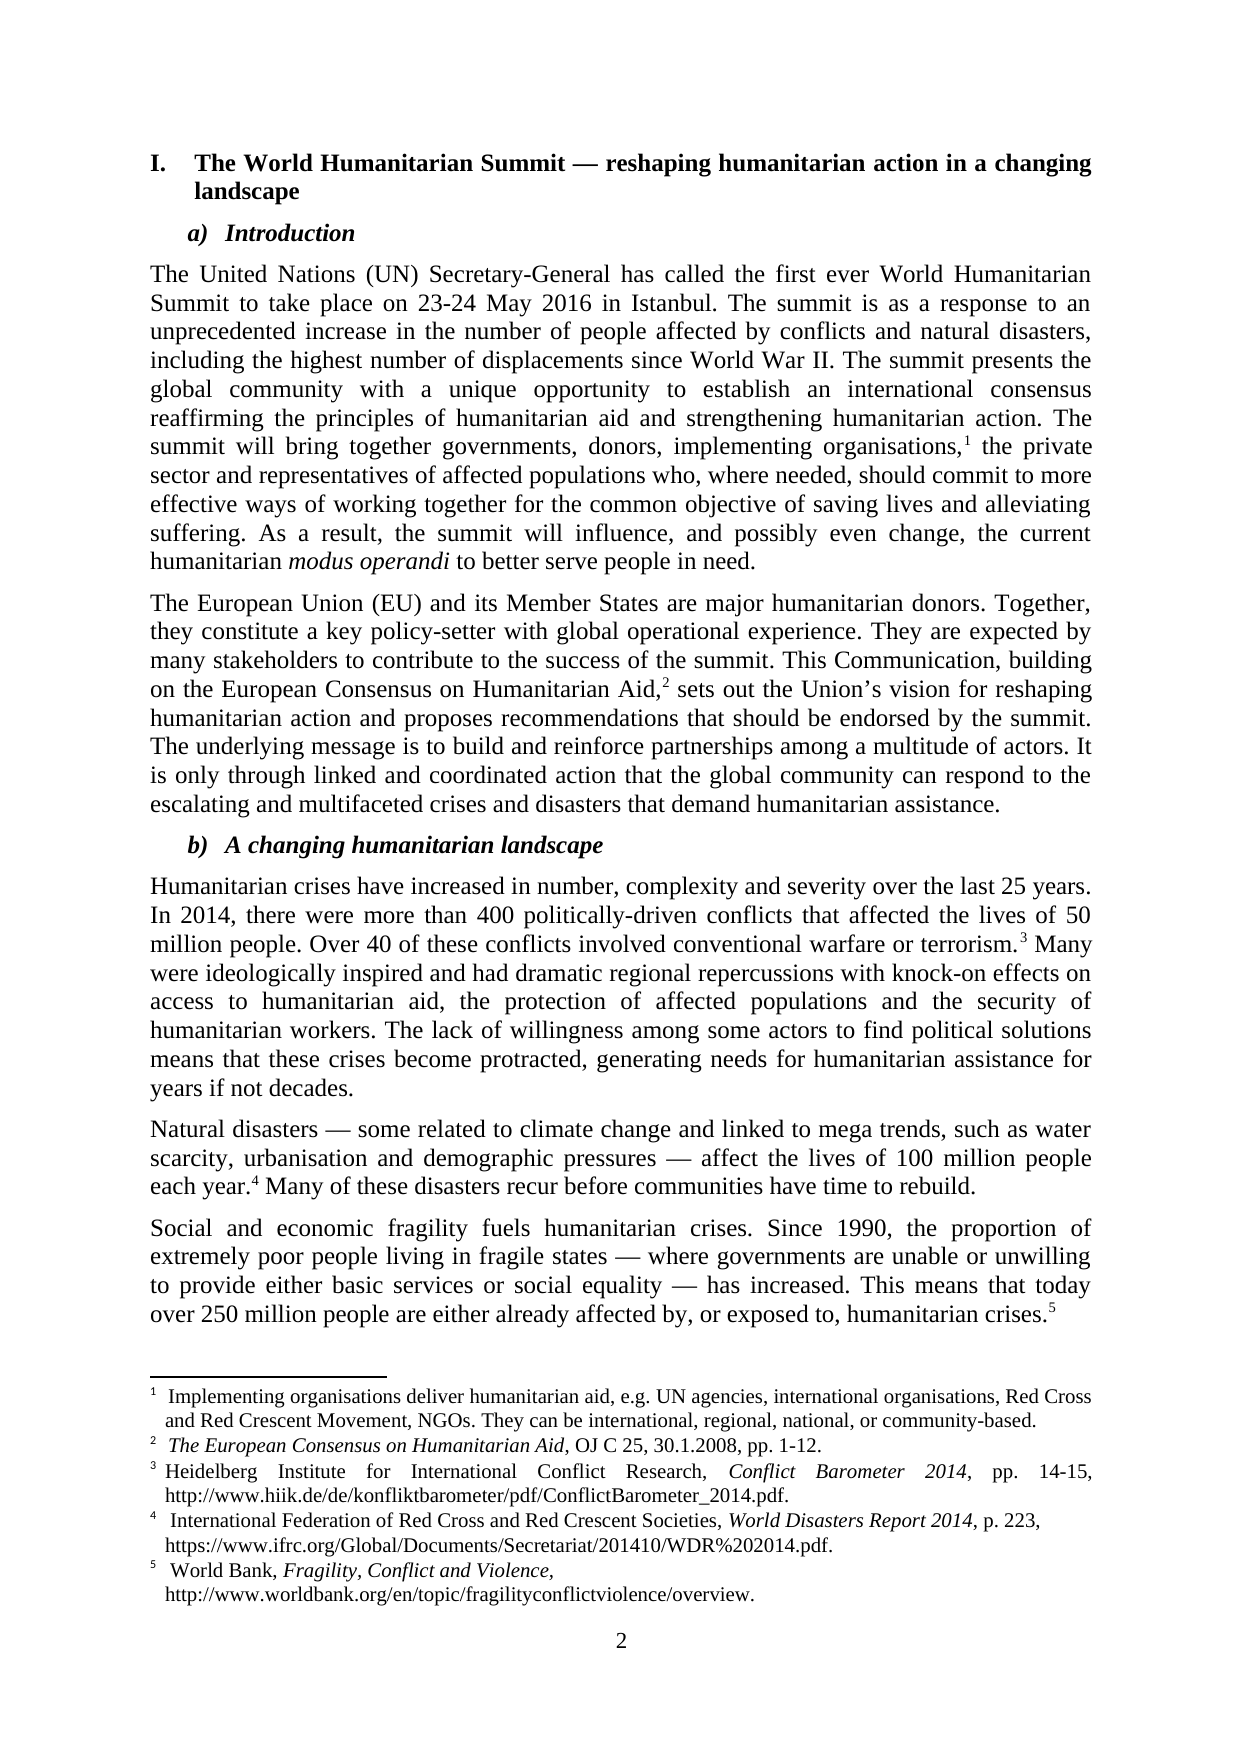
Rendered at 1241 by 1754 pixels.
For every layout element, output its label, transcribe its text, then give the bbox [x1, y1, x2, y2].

list A changing humanitarian landscape [187, 830, 1093, 859]
list The World Humanitarian Summit — reshaping humanitarian action in a changing landscape [150, 148, 1093, 205]
text Natural disasters — some related to climate change and linked to mega trends, such as water scarcity, urbanisation and demographic pressures — affect the lives of 100 million people each year. Many of these disasters recur before communities have time to rebuild. [150, 1114, 1093, 1200]
text Humanitarian crises have increased in number, complexity and severity over the last 25 years. In 2014, there were more than 400 politically-driven conflicts that affected the lives of 50 million people. Over 40 of these conflicts involved conventional warfare or terrorism. Many were ideologically inspired and had dramatic regional repercussions with knock-on effects on access to humanitarian aid, the protection of affected populations and the security of humanitarian workers. The lack of willingness among some actors to find political solutions means that these crises become protracted, generating needs for humanitarian assistance for years if not decades. [150, 871, 1093, 1101]
text Social and economic fragility fuels humanitarian crises. Since 1990, the proportion of extremely poor people living in fragile states — where governments are unable or unwilling to provide either basic services or social equality — has increased. This means that today over 250 million people are either already affected by, or exposed to, humanitarian crises. [150, 1213, 1093, 1328]
list Introduction [187, 218, 1093, 246]
text The European Union (EU) and its Member States are major humanitarian donors. Together, they constitute a key policy-setter with global operational experience. They are expected by many stakeholders to contribute to the success of the summit. This Communication, building on the European Consensus on Humanitarian Aid, sets out the Union’s vision for reshaping humanitarian action and proposes recommendations that should be endorsed by the summit. The underlying message is to build and reinforce partnerships among a multitude of actors. It is only through linked and coordinated action that the global community can respond to the escalating and multifaceted crises and disasters that demand humanitarian assistance. [150, 588, 1093, 818]
text The United Nations (UN) Secretary-General has called the first ever World Humanitarian Summit to take place on 23-24 May 2016 in Istanbul. The summit is as a response to an unprecedented increase in the number of people affected by conflicts and natural disasters, including the highest number of displacements since World War II. The summit presents the global community with a unique opportunity to establish an international consensus reaffirming the principles of humanitarian aid and strengthening humanitarian action. The summit will bring together governments, donors, implementing organisations, the private sector and representatives of affected populations who, where needed, should commit to more effective ways of working together for the common objective of saving lives and alleviating suffering. As a result, the summit will influence, and possibly even change, the current humanitarian modus operandi to better serve people in need. [150, 259, 1093, 575]
